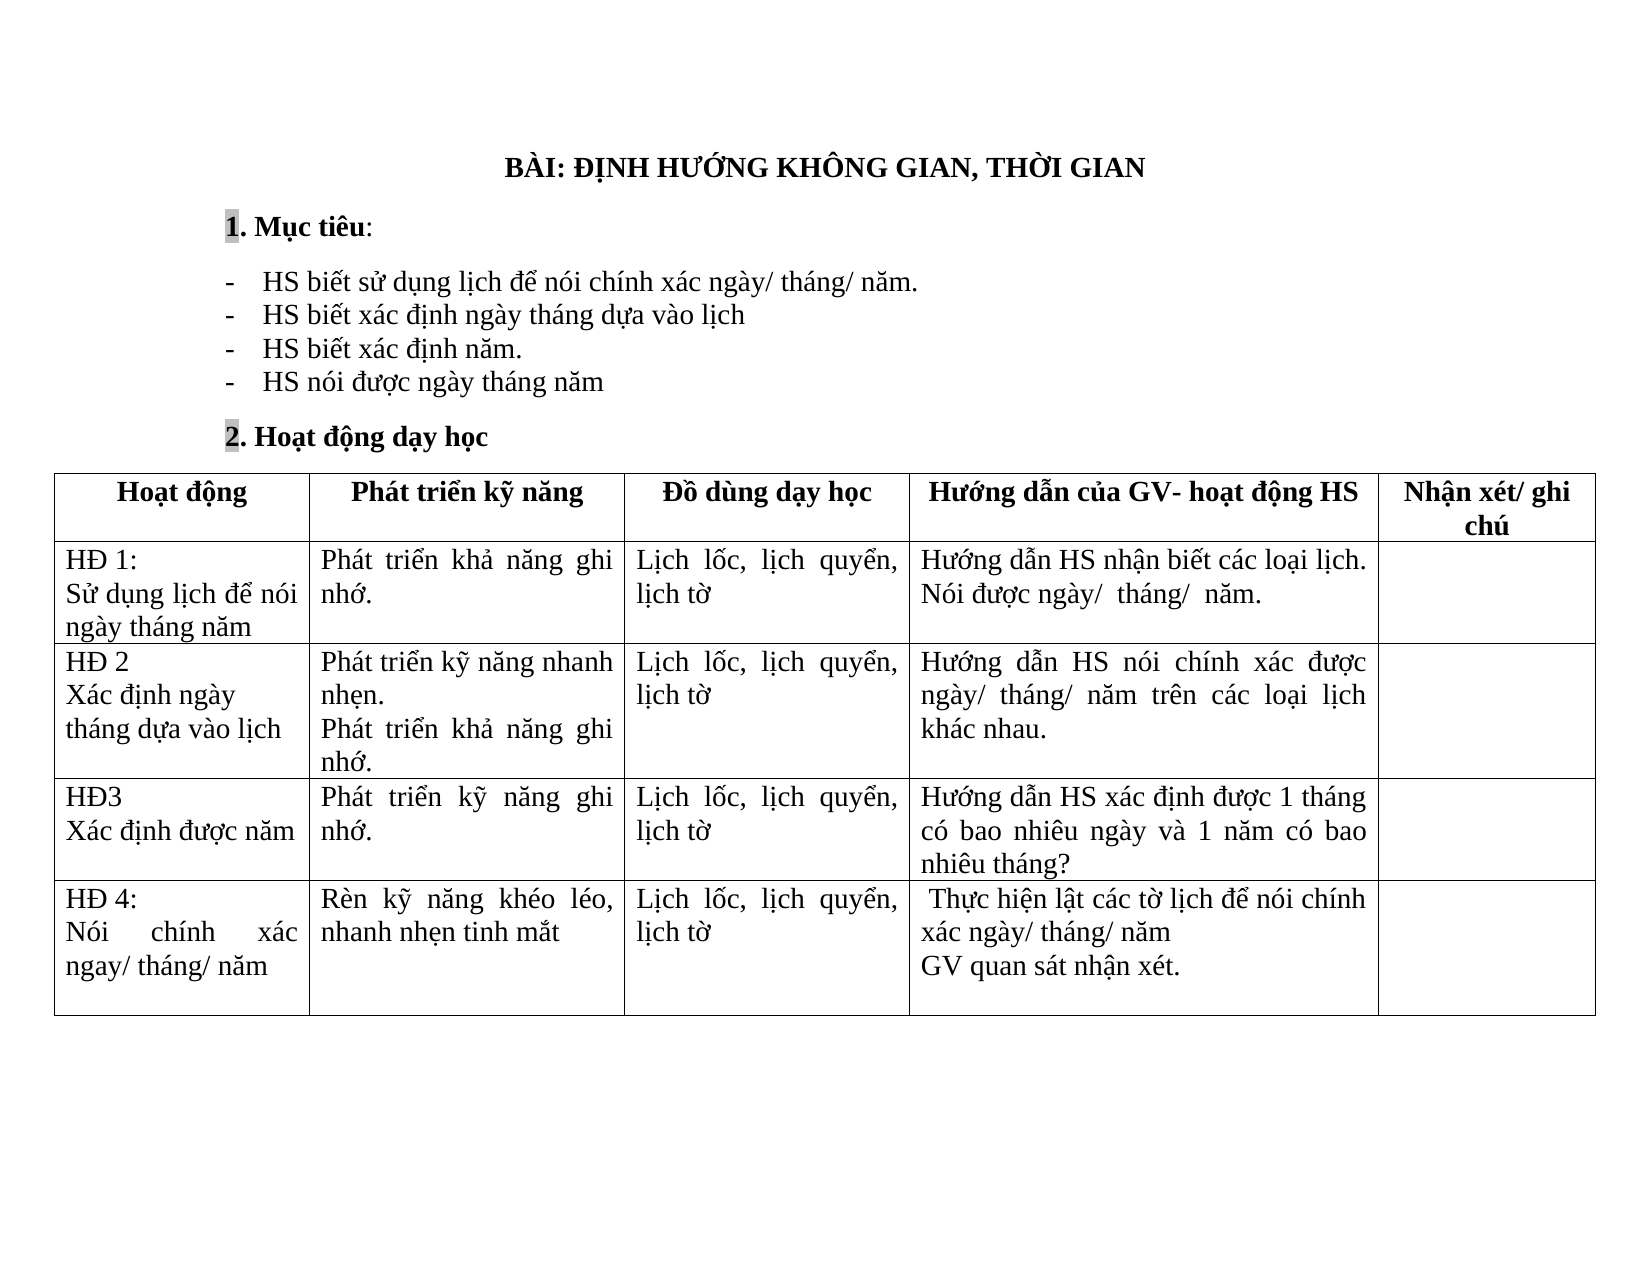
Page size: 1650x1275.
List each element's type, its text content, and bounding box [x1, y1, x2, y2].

table_cell Thực hiện lật các tờ lịch để nói chính xác ngày/ tháng/ năm GV quan sát nhận xét. [910, 881, 1378, 1015]
table_cell [1379, 644, 1595, 778]
text BÀI: ĐỊNH HƯỚNG KHÔNG GIAN, THỜI GIAN [150, 150, 1500, 183]
table_cell Lịch lốc, lịch quyển, lịch tờ [625, 779, 909, 880]
table_cell [1379, 881, 1595, 1015]
text 1. Mục tiêu: [239, 209, 1500, 243]
table_header Phát triển kỹ năng [310, 474, 624, 541]
table_cell Lịch lốc, lịch quyển, lịch tờ [625, 881, 909, 1015]
table_header Đồ dùng dạy học [625, 474, 909, 541]
table_cell Rèn kỹ năng khéo léo, nhanh nhẹn tinh mắt [310, 881, 624, 1015]
table_header Hoạt động [55, 474, 309, 541]
table_cell Hướng dẫn HS nhận biết các loại lịch. Nói được ngày/ tháng/ năm. [910, 542, 1378, 643]
table_cell HĐ3 Xác định được năm [55, 779, 309, 880]
table_header Nhận xét/ ghi chú [1379, 474, 1595, 541]
table_cell HĐ 2 Xác định ngày tháng dựa vào lịch [55, 644, 309, 778]
table_cell [1379, 779, 1595, 880]
table_cell [1379, 542, 1595, 643]
table_cell HĐ 4: Nói chính xác ngay/ tháng/ năm [55, 881, 309, 1015]
table_header Hướng dẫn của GV- hoạt động HS [910, 474, 1378, 541]
text 2. Hoạt động dạy học [239, 419, 1500, 452]
list HS biết xác định ngày tháng dựa vào lịch [225, 297, 1500, 331]
list HS biết xác định năm. [225, 331, 1500, 364]
table_cell Phát triển khả năng ghi nhớ. [310, 542, 624, 643]
table_cell HĐ 1: Sử dụng lịch để nói ngày tháng năm [55, 542, 309, 643]
table_cell Lịch lốc, lịch quyển, lịch tờ [625, 542, 909, 643]
list HS biết sử dụng lịch để nói chính xác ngày/ tháng/ năm. [225, 264, 1500, 297]
table_cell Phát triển kỹ năng ghi nhớ. [310, 779, 624, 880]
table_cell Phát triển kỹ năng nhanh nhẹn. Phát triển khả năng ghi nhớ. [310, 644, 624, 778]
table_cell Hướng dẫn HS xác định được 1 tháng có bao nhiêu ngày và 1 năm có bao nhiêu tháng? [910, 779, 1378, 880]
table_cell Hướng dẫn HS nói chính xác được ngày/ tháng/ năm trên các loại lịch khác nhau. [910, 644, 1378, 778]
table_cell Lịch lốc, lịch quyển, lịch tờ [625, 644, 909, 778]
list HS nói được ngày tháng năm [225, 364, 1500, 398]
